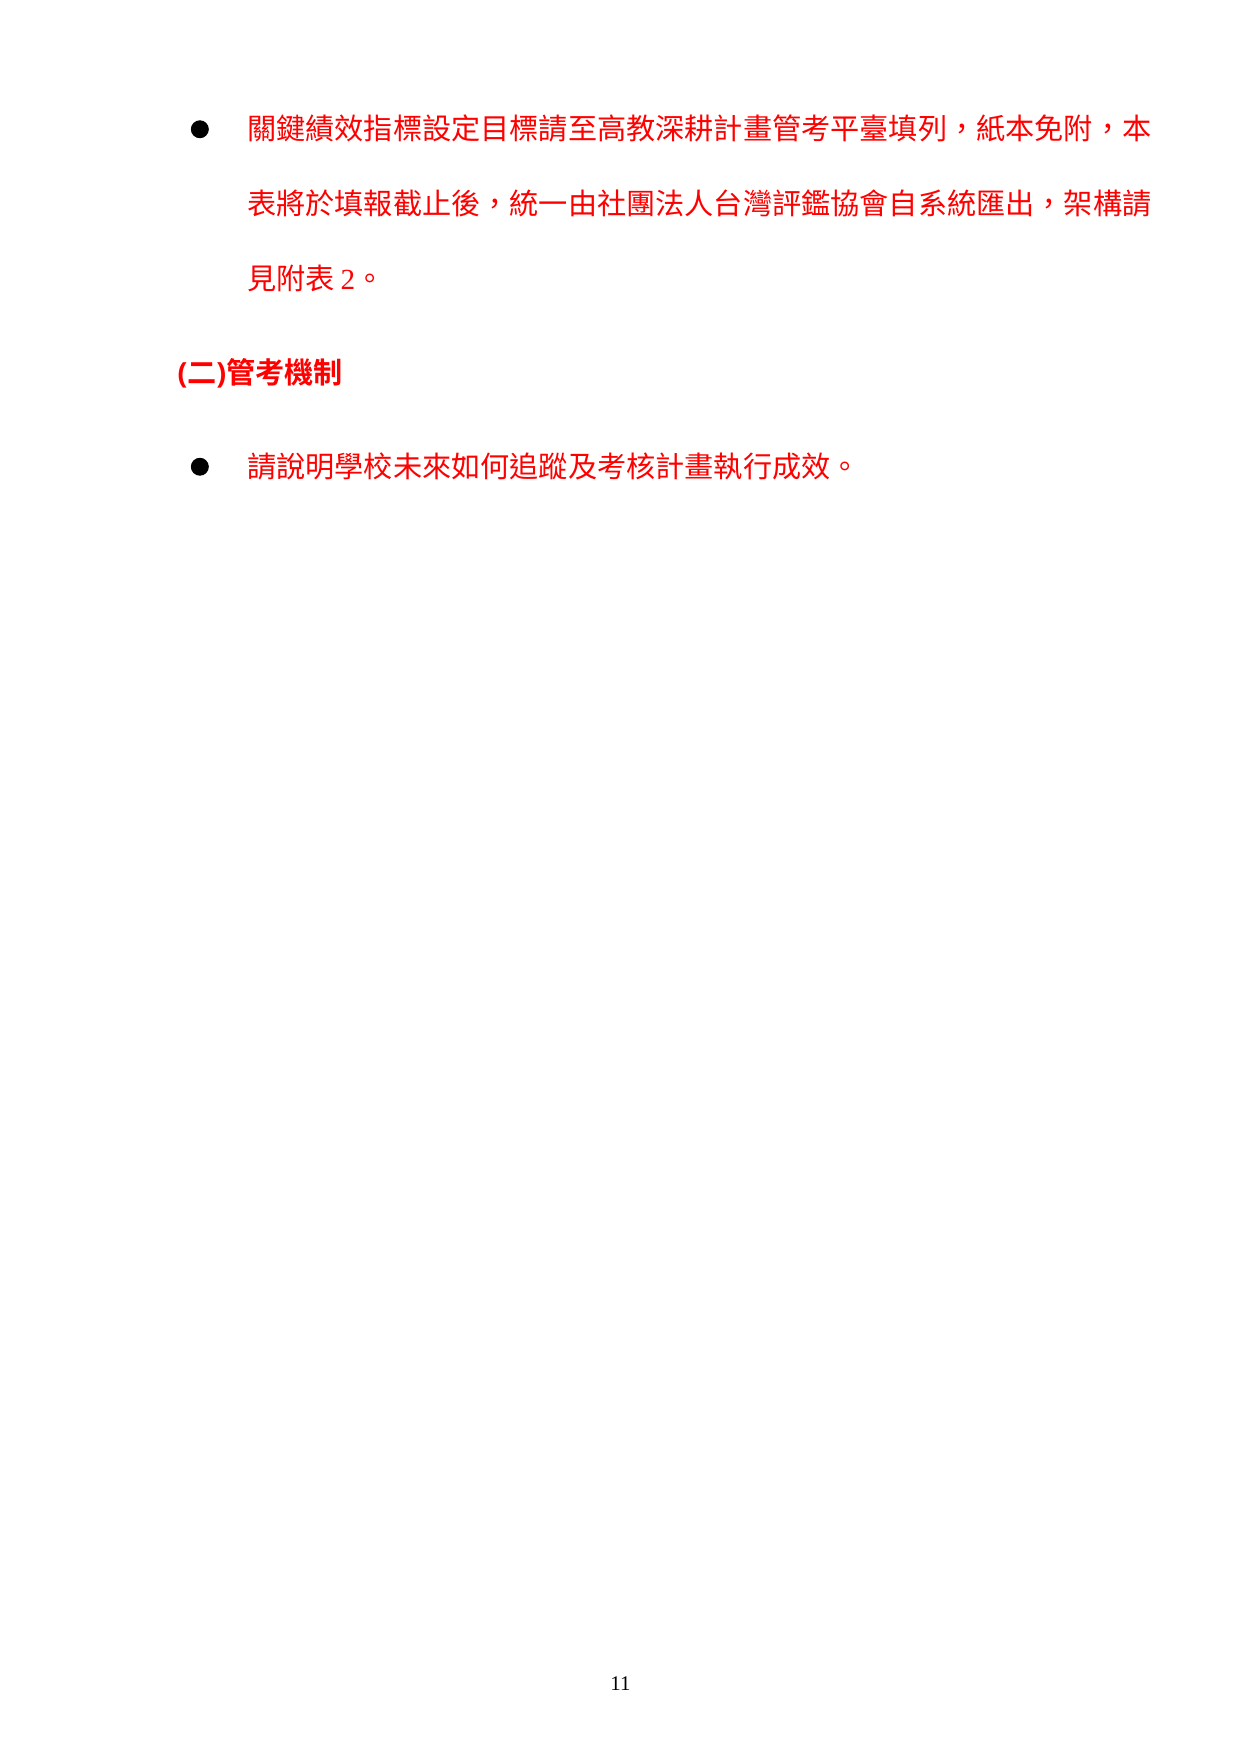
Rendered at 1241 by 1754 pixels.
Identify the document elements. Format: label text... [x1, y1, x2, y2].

list 請說明學校未來如何追蹤及考核計畫執行成效。 [189, 427, 1152, 502]
list 關鍵績效指標設定目標請至高教深耕計畫管考平臺填列，紙本免附，本表將於填報截止後，統一由社團法人台灣評鑑協會自系統匯出，架構請見附表2。 [189, 89, 1152, 314]
list 管考機制 [177, 333, 1152, 408]
